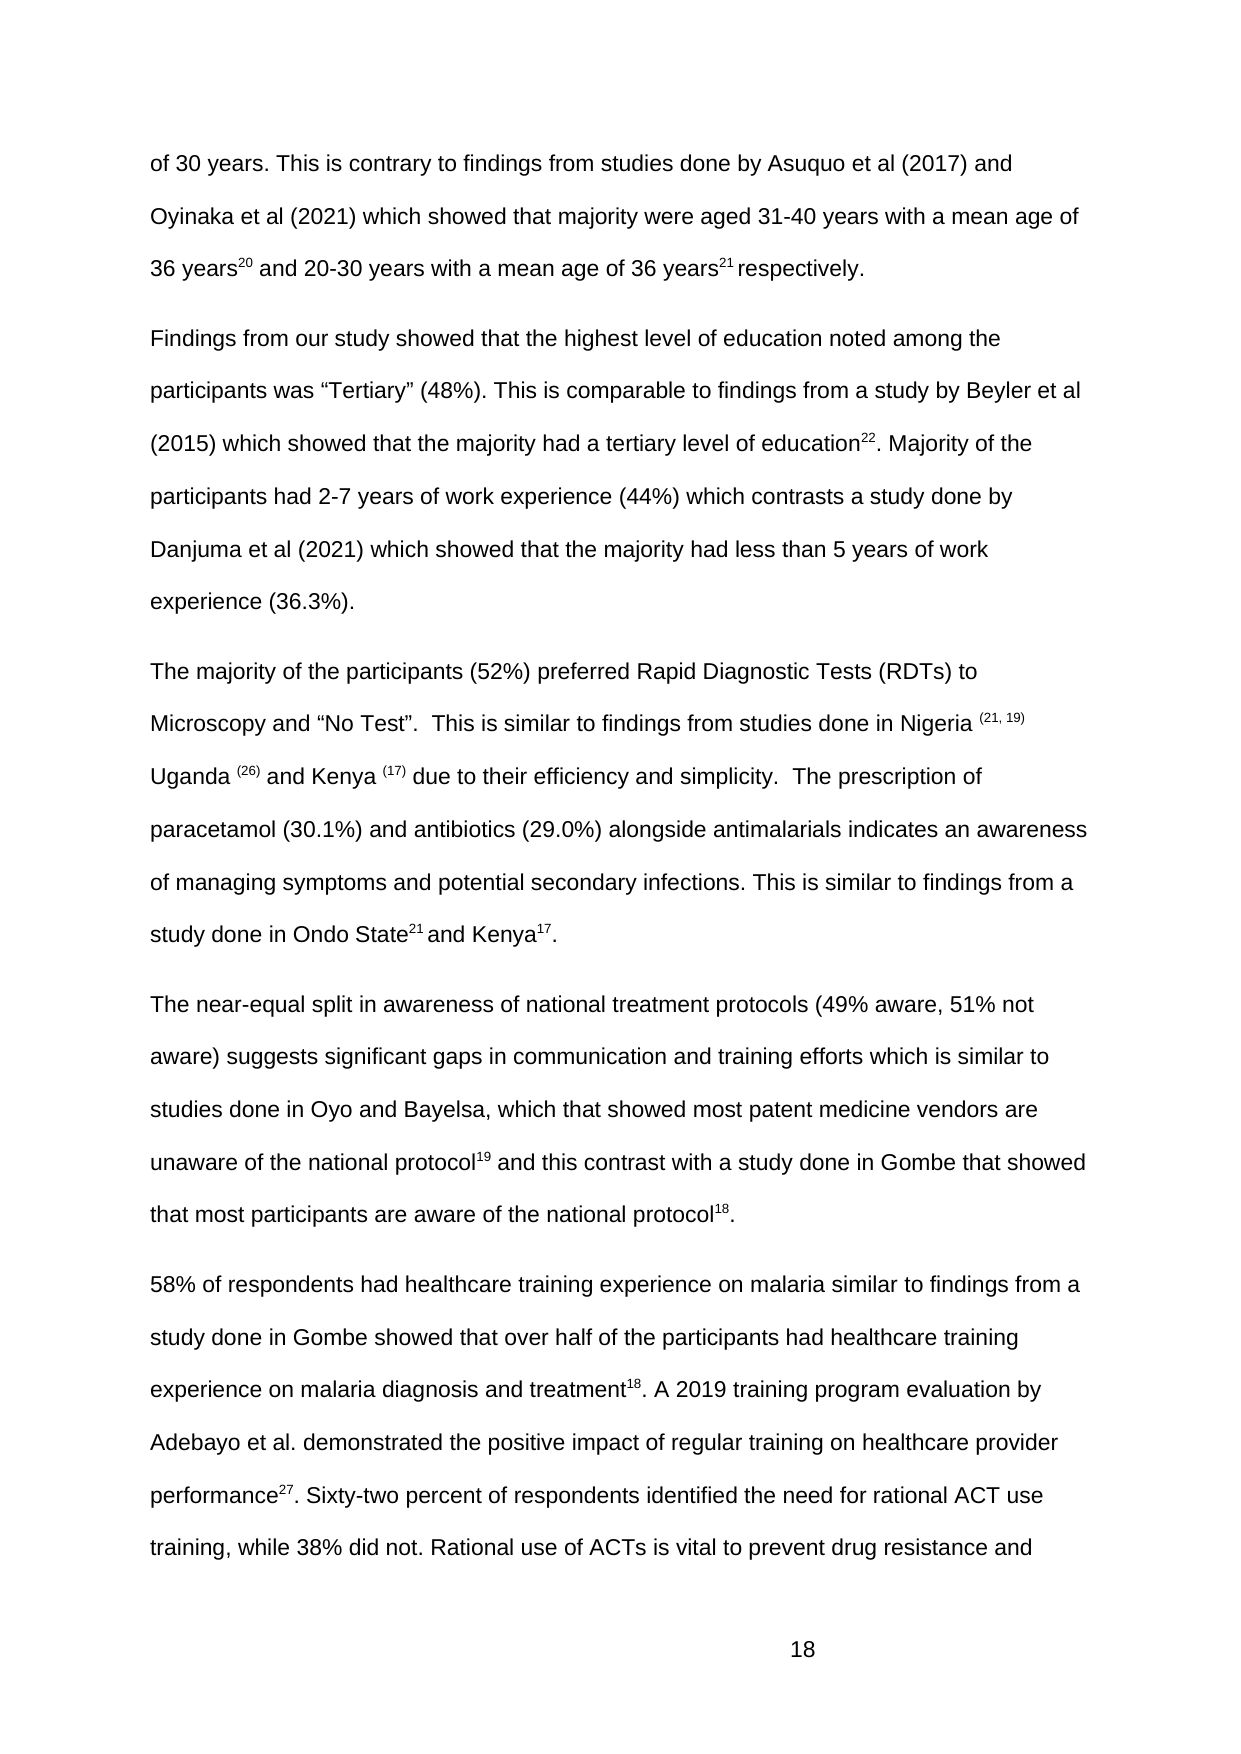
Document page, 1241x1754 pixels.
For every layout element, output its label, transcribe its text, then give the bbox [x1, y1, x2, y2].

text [150, 150, 1090, 282]
text Findings from our study showed that the highest level of education noted among the participants was “Tertiary” (48%). This is comparable to findings from a study by Beyler et al (2015) which showed that the majority had a tertiary level of education22. Majority of the participants had 2-7 years of work experience (44%) which contrasts a study done by Danjuma et al (2021) which showed that the majority had less than 5 years of work experience (36.3%). [150, 325, 1090, 615]
text The majority of the participants (52%) preferred Rapid Diagnostic Tests (RDTs) to Microscopy and “No Test”. This is similar to findings from studies done in Nigeria (21, 19) Uganda (26) and Kenya (17) due to their efficiency and simplicity. The prescription of paracetamol (30.1%) and antibiotics (29.0%) alongside antimalarials indicates an awareness of managing symptoms and potential secondary infections. This is similar to findings from a study done in Ondo State21 and Kenya17. [150, 658, 1090, 948]
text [150, 1271, 1090, 1561]
text The near-equal split in awareness of national treatment protocols (49% aware, 51% not aware) suggests significant gaps in communication and training efforts which is similar to studies done in Oyo and Bayelsa, which that showed most patent medicine vendors are unaware of the national protocol19 and this contrast with a study done in Gombe that showed that most participants are aware of the national protocol18. [150, 991, 1090, 1228]
